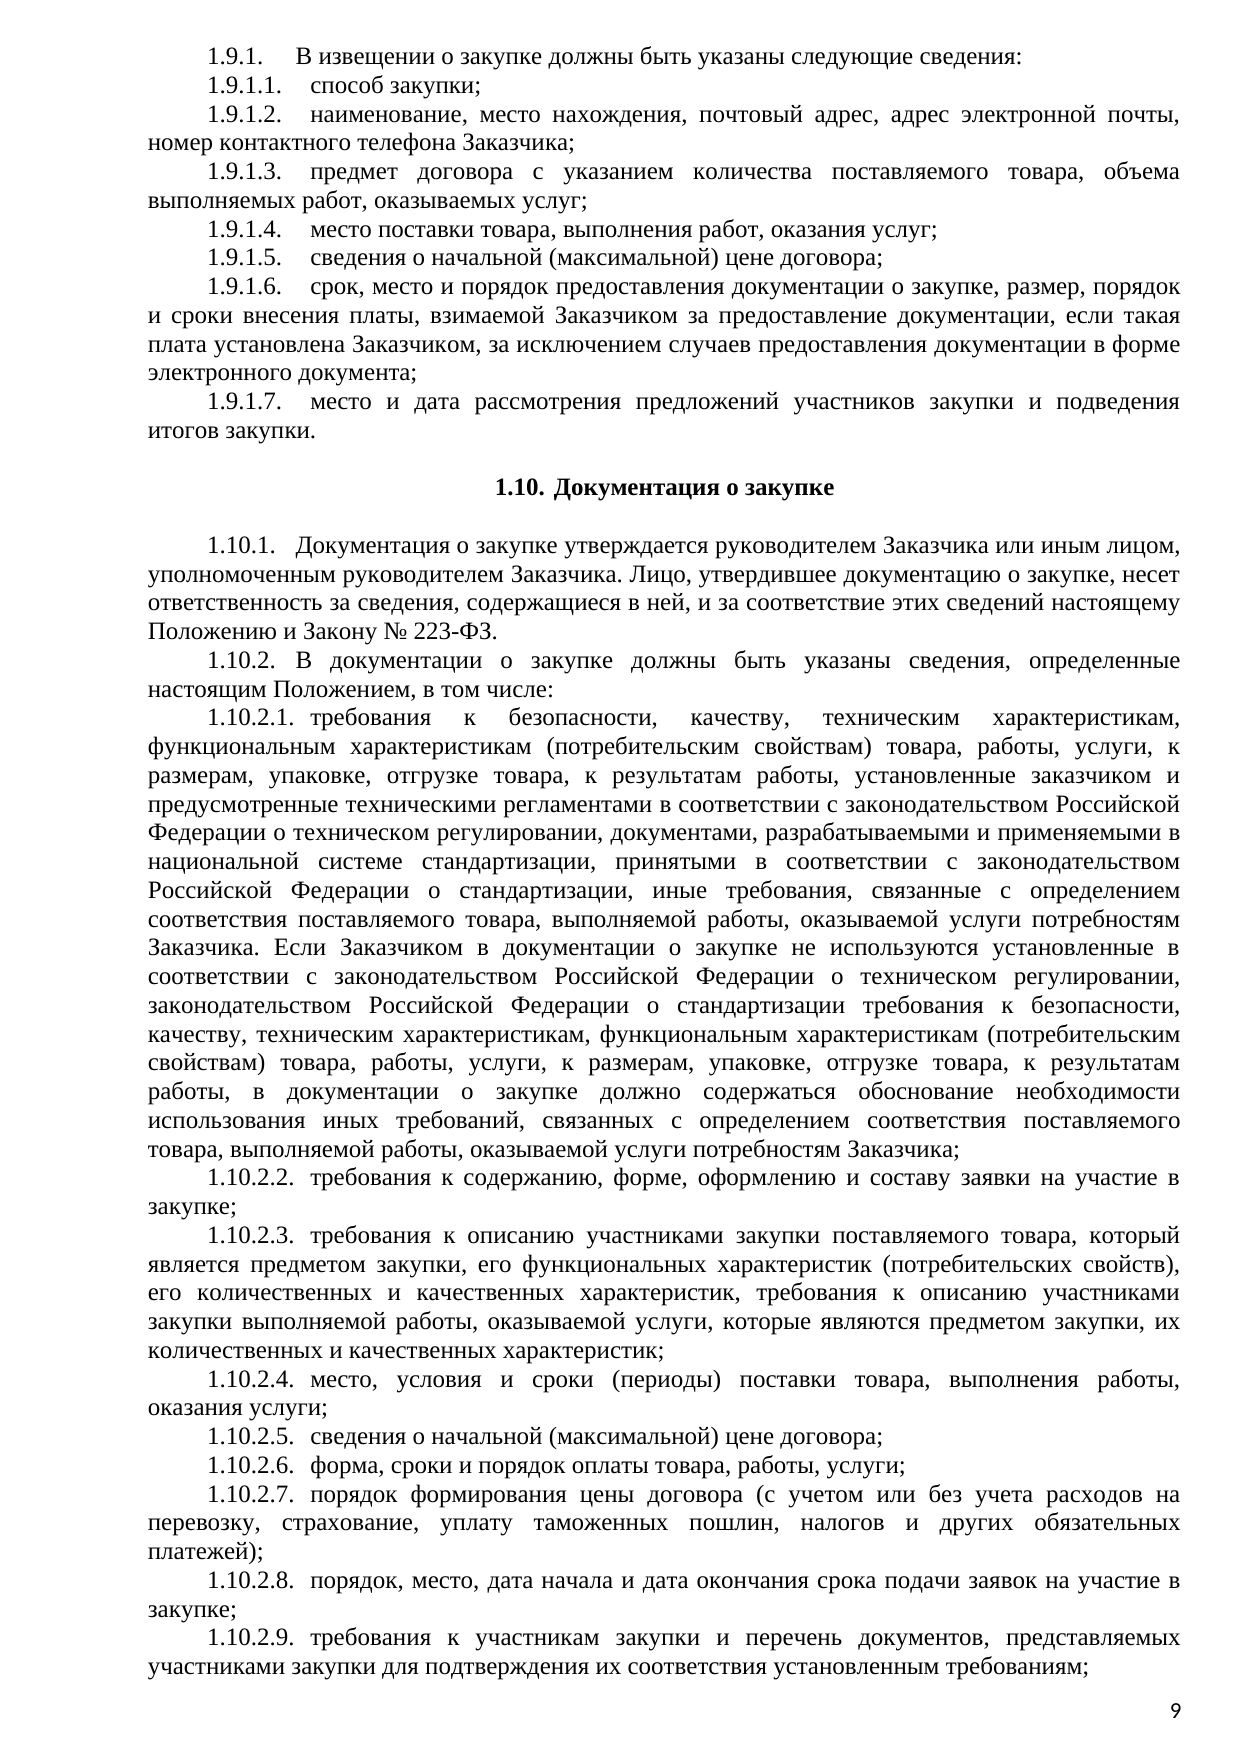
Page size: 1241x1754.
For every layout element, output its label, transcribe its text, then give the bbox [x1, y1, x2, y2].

list порядок, место, дата начала и дата окончания срока подачи заявок на участие в закупке; [148, 1565, 1181, 1622]
list место поставки товара, выполнения работ, оказания услуг; [148, 214, 1181, 242]
list наименование, место нахождения, почтовый адрес, адрес электронной почты, номер контактного телефона Заказчика; [148, 99, 1181, 156]
list форма, сроки и порядок оплаты товара, работы, услуги; [148, 1450, 1181, 1479]
list В документации о закупке должны быть указаны сведения, определенные настоящим Положением, в том числе: [148, 645, 1181, 702]
list требования к участникам закупки и перечень документов, представляемых участниками закупки для подтверждения их соответствия установленным требованиям; [148, 1622, 1181, 1680]
list требования к содержанию, форме, оформлению и составу заявки на участие в закупке; [148, 1162, 1181, 1220]
list требования к описанию участниками закупки поставляемого товара, который является предметом закупки, его функциональных характеристик (потребительских свойств), его количественных и качественных характеристик, требования к описанию участниками закупки выполняемой работы, оказываемой услуги, которые являются предметом закупки, их количественных и качественных характеристик; [148, 1220, 1181, 1364]
list место и дата рассмотрения предложений участников закупки и подведения итогов закупки. [148, 386, 1181, 444]
list срок, место и порядок предоставления документации о закупке, размер, порядок и сроки внесения платы, взимаемой Заказчиком за предоставление документации, если такая плата установлена Заказчиком, за исключением случаев предоставления документации в форме электронного документа; [148, 271, 1181, 386]
list Документация о закупке утверждается руководителем Заказчика или иным лицом, уполномоченным руководителем Заказчика. Лицо, утвердившее документацию о закупке, несет ответственность за сведения, содержащиеся в ней, и за соответствие этих сведений настоящему Положению и Закону № 223-ФЗ. [148, 530, 1181, 645]
list сведения о начальной (максимальной) цене договора; [148, 1421, 1181, 1450]
list порядок формирования цены договора (с учетом или без учета расходов на перевозку, страхование, уплату таможенных пошлин, налогов и других обязательных платежей); [148, 1479, 1181, 1565]
list В извещении о закупке должны быть указаны следующие сведения: [148, 41, 1181, 70]
list предмет договора с указанием количества поставляемого товара, объема выполняемых работ, оказываемых услуг; [148, 156, 1181, 214]
list требования к безопасности, качеству, техническим характеристикам, функциональным характеристикам (потребительским свойствам) товара, работы, услуги, к размерам, упаковке, отгрузке товара, к результатам работы, установленные заказчиком и предусмотренные техническими регламентами в соответствии с законодательством Российской Федерации о техническом регулировании, документами, разрабатываемыми и применяемыми в национальной системе стандартизации, принятыми в соответствии с законодательством Российской Федерации о стандартизации, иные требования, связанные с определением соответствия поставляемого товара, выполняемой работы, оказываемой услуги потребностям Заказчика. Если Заказчиком в документации о закупке не используются установленные в соответствии с законодательством Российской Федерации о техническом регулировании, законодательством Российской Федерации о стандартизации требования к безопасности, качеству, техническим характеристикам, функциональным характеристикам (потребительским свойствам) товара, работы, услуги, к размерам, упаковке, отгрузке товара, к результатам работы, в документации о закупке должно содержаться обоснование необходимости использования иных требований, связанных с определением соответствия поставляемого товара, выполняемой работы, оказываемой услуги потребностям Заказчика; [148, 702, 1181, 1162]
list способ закупки; [148, 70, 1181, 99]
list место, условия и сроки (периоды) поставки товара, выполнения работы, оказания услуги; [148, 1364, 1181, 1421]
list сведения о начальной (максимальной) цене договора; [148, 242, 1181, 271]
list Документация о закупке [148, 472, 1181, 501]
